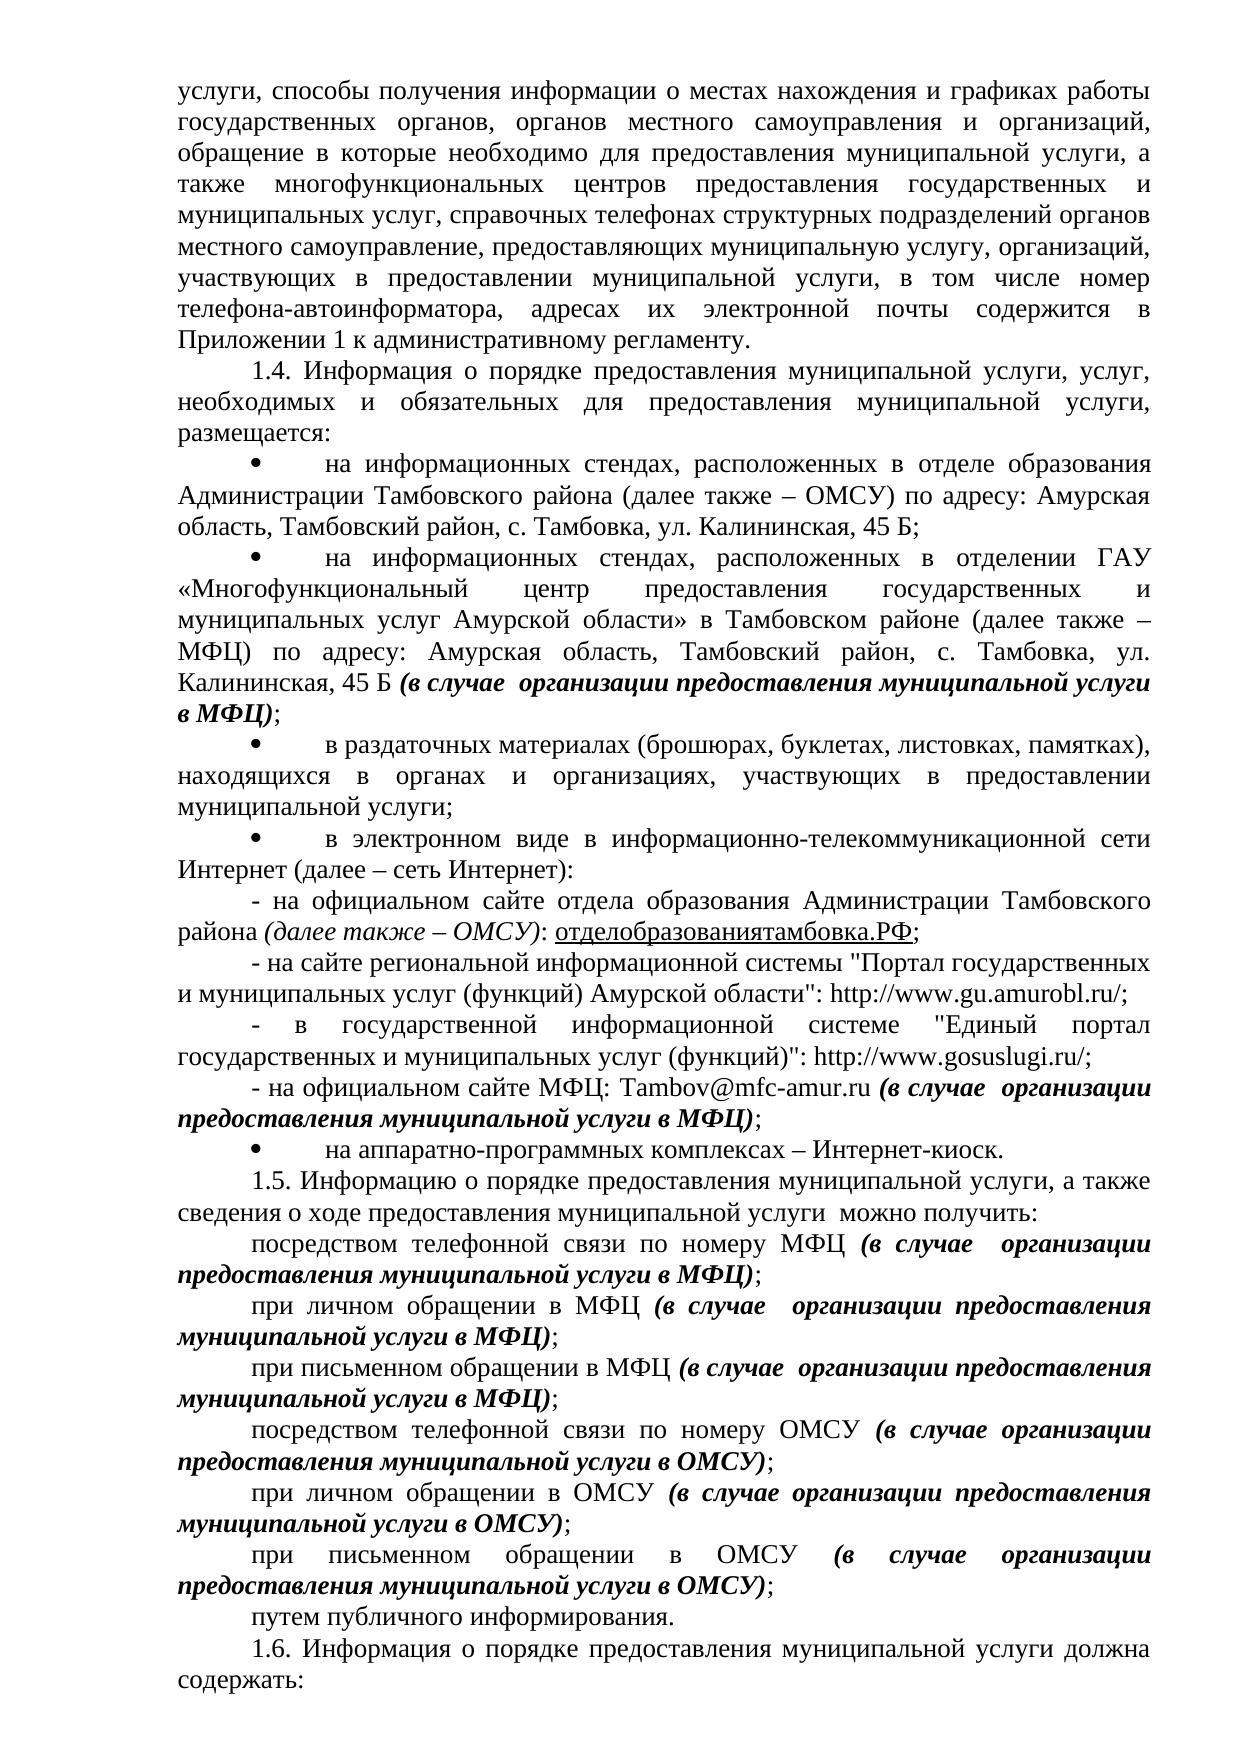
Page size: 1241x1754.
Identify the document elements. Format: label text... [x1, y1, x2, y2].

text при личном обращении в ОМСУ (в случае организации предоставления муниципальной услуги в ОМСУ); [177, 1476, 1152, 1538]
text - на официальном сайте МФЦ: Tambov@mfc-amur.ru (в случае организации предоставления муниципальной услуги в МФЦ); [177, 1071, 1152, 1133]
text 1.6. Информация о порядке предоставления муниципальной услуги должна содержать: [177, 1632, 1152, 1694]
list в электронном виде в информационно-телекоммуникационной сети Интернет (далее – сеть Интернет): [177, 822, 1152, 884]
text при личном обращении в МФЦ (в случае организации предоставления муниципальной услуги в МФЦ); [177, 1289, 1152, 1351]
text 1.4. Информация о порядке предоставления муниципальной услуги, услуг, необходимых и обязательных для предоставления муниципальной услуги, размещается: [177, 354, 1152, 448]
text - на официальном сайте отдела образования Администрации Тамбовского района (далее также – ОМСУ): отделобразованиятамбовка.РФ; [177, 884, 1152, 946]
list в раздаточных материалах (брошюрах, буклетах, листовках, памятках), находящихся в органах и организациях, участвующих в предоставлении муниципальной услуги; [177, 728, 1152, 822]
list на аппаратно-программных комплексах – Интернет-киоск. [177, 1133, 1152, 1164]
text при письменном обращении в ОМСУ (в случае организации предоставления муниципальной услуги в ОМСУ); [177, 1538, 1152, 1601]
text при письменном обращении в МФЦ (в случае организации предоставления муниципальной услуги в МФЦ); [177, 1351, 1152, 1414]
text 1.5. Информацию о порядке предоставления муниципальной услуги, а также сведения о ходе предоставления муниципальной услуги можно получить: [177, 1164, 1152, 1227]
list на информационных стендах, расположенных в отделе образования Администрации Тамбовского района (далее также – ОМСУ) по адресу: Амурская область, Тамбовский район, с. Тамбовка, ул. Калининская, 45 Б; [177, 448, 1152, 541]
text посредством телефонной связи по номеру МФЦ (в случае организации предоставления муниципальной услуги в МФЦ); [177, 1227, 1152, 1289]
text путем публичного информирования. [177, 1601, 1152, 1632]
text - на сайте региональной информационной системы "Портал государственных и муниципальных услуг (функций) Амурской области": http://www.gu.amurobl.ru/; [177, 946, 1152, 1009]
list на информационных стендах, расположенных в отделении ГАУ «Многофункциональный центр предоставления государственных и муниципальных услуг Амурской области» в Тамбовском районе (далее также – МФЦ) по адресу: Амурская область, Тамбовский район, с. Тамбовка, ул. Калининская, 45 Б (в случае организации предоставления муниципальной услуги в МФЦ); [177, 541, 1152, 728]
text - в государственной информационной системе "Единый портал государственных и муниципальных услуг (функций)": http://www.gosuslugi.ru/; [177, 1009, 1152, 1071]
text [177, 74, 1152, 354]
text посредством телефонной связи по номеру ОМСУ (в случае организации предоставления муниципальной услуги в ОМСУ); [177, 1414, 1152, 1476]
